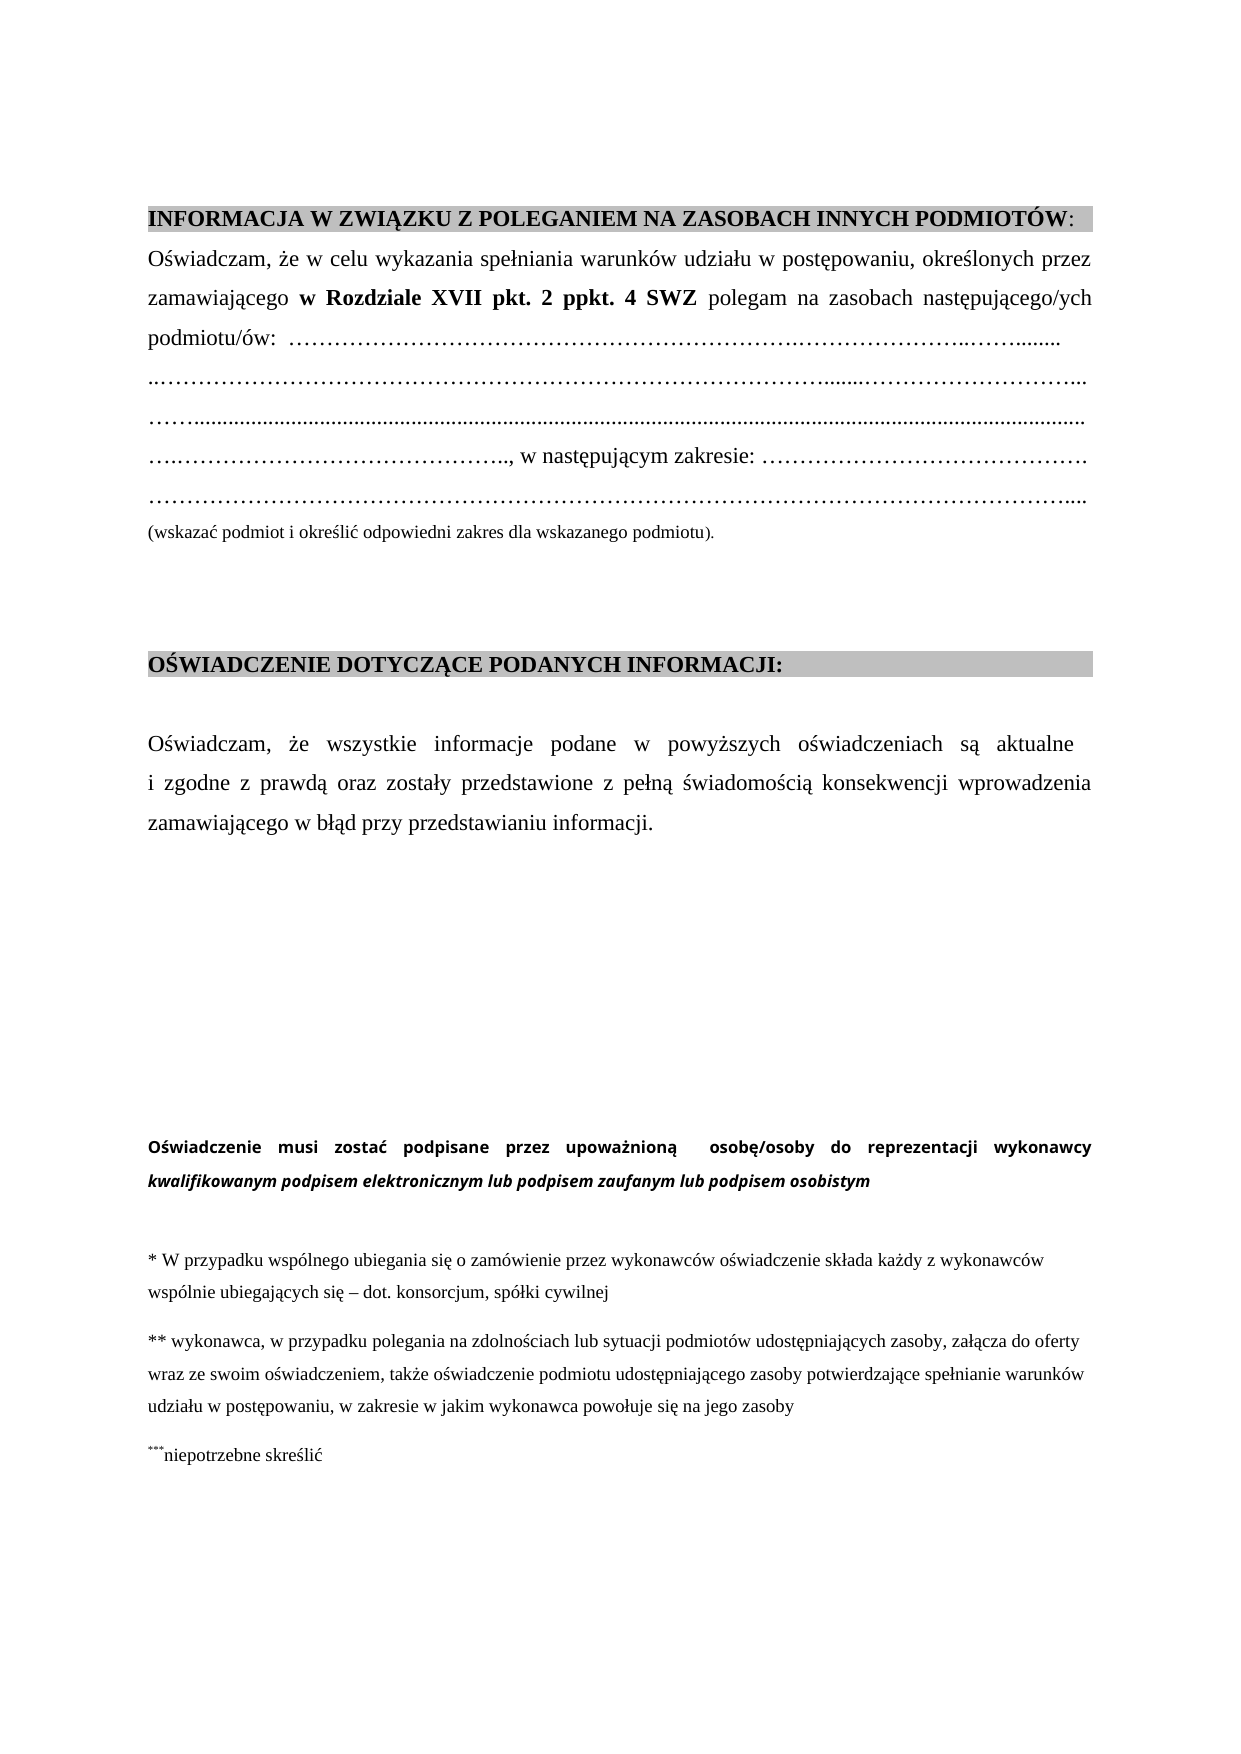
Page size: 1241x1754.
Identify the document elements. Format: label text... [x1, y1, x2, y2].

text (wskazać podmiot i określić odpowiedni zakres dla wskazanego podmiotu). [148, 521, 1093, 543]
text ***niepotrzebne skreślić [148, 1444, 1093, 1465]
text ……............................................................................................................................................................ [148, 403, 1093, 429]
text ..…………………………………………………………………………….......………………………... [148, 363, 1093, 390]
text Oświadczam, że w celu wykazania spełniania warunków udziału w postępowaniu, określonych przez zamawiającego w Rozdziale XVII pkt. 2 ppkt. 4 SWZ polegam na zasobach następującego/ych podmiotu/ów: ………………………………………………………….…………………..……........ [148, 245, 1093, 350]
text ** wykonawca, w przypadku polegania na zdolnościach lub sytuacji podmiotów udostępniających zasoby, załącza do oferty wraz ze swoim oświadczeniem, także oświadczenie podmiotu udostępniającego zasoby potwierdzające spełnianie warunków udziału w postępowaniu, w zakresie w jakim wykonawca powołuje się na jego zasoby [148, 1330, 1093, 1416]
text ………………………………………………………………………………………………………….... [148, 482, 1093, 508]
text Oświadczenie musi zostać podpisane przez upoważnioną osobę/osoby do reprezentacji wykonawcy kwalifikowanym podpisem elektronicznym lub podpisem zaufanym lub podpisem osobistym [148, 1136, 1093, 1192]
text INFORMACJA W ZWIĄZKU Z POLEGANIEM NA ZASOBACH INNYCH PODMIOTÓW: [148, 206, 1093, 232]
text OŚWIADCZENIE DOTYCZĄCE PODANYCH INFORMACJI: [148, 651, 1093, 677]
text * W przypadku wspólnego ubiegania się o zamówienie przez wykonawców oświadczenie składa każdy z wykonawców wspólnie ubiegających się – dot. konsorcjum, spółki cywilnej [148, 1249, 1093, 1303]
text Oświadczam, że wszystkie informacje podane w powyższych oświadczeniach są aktualne i zgodne z prawdą oraz zostały przedstawione z pełną świadomością konsekwencji wprowadzenia zamawiającego w błąd przy przedstawianiu informacji. [148, 729, 1093, 835]
text ….…………………………………….., w następującym zakresie: ……………………………………. [148, 442, 1093, 469]
